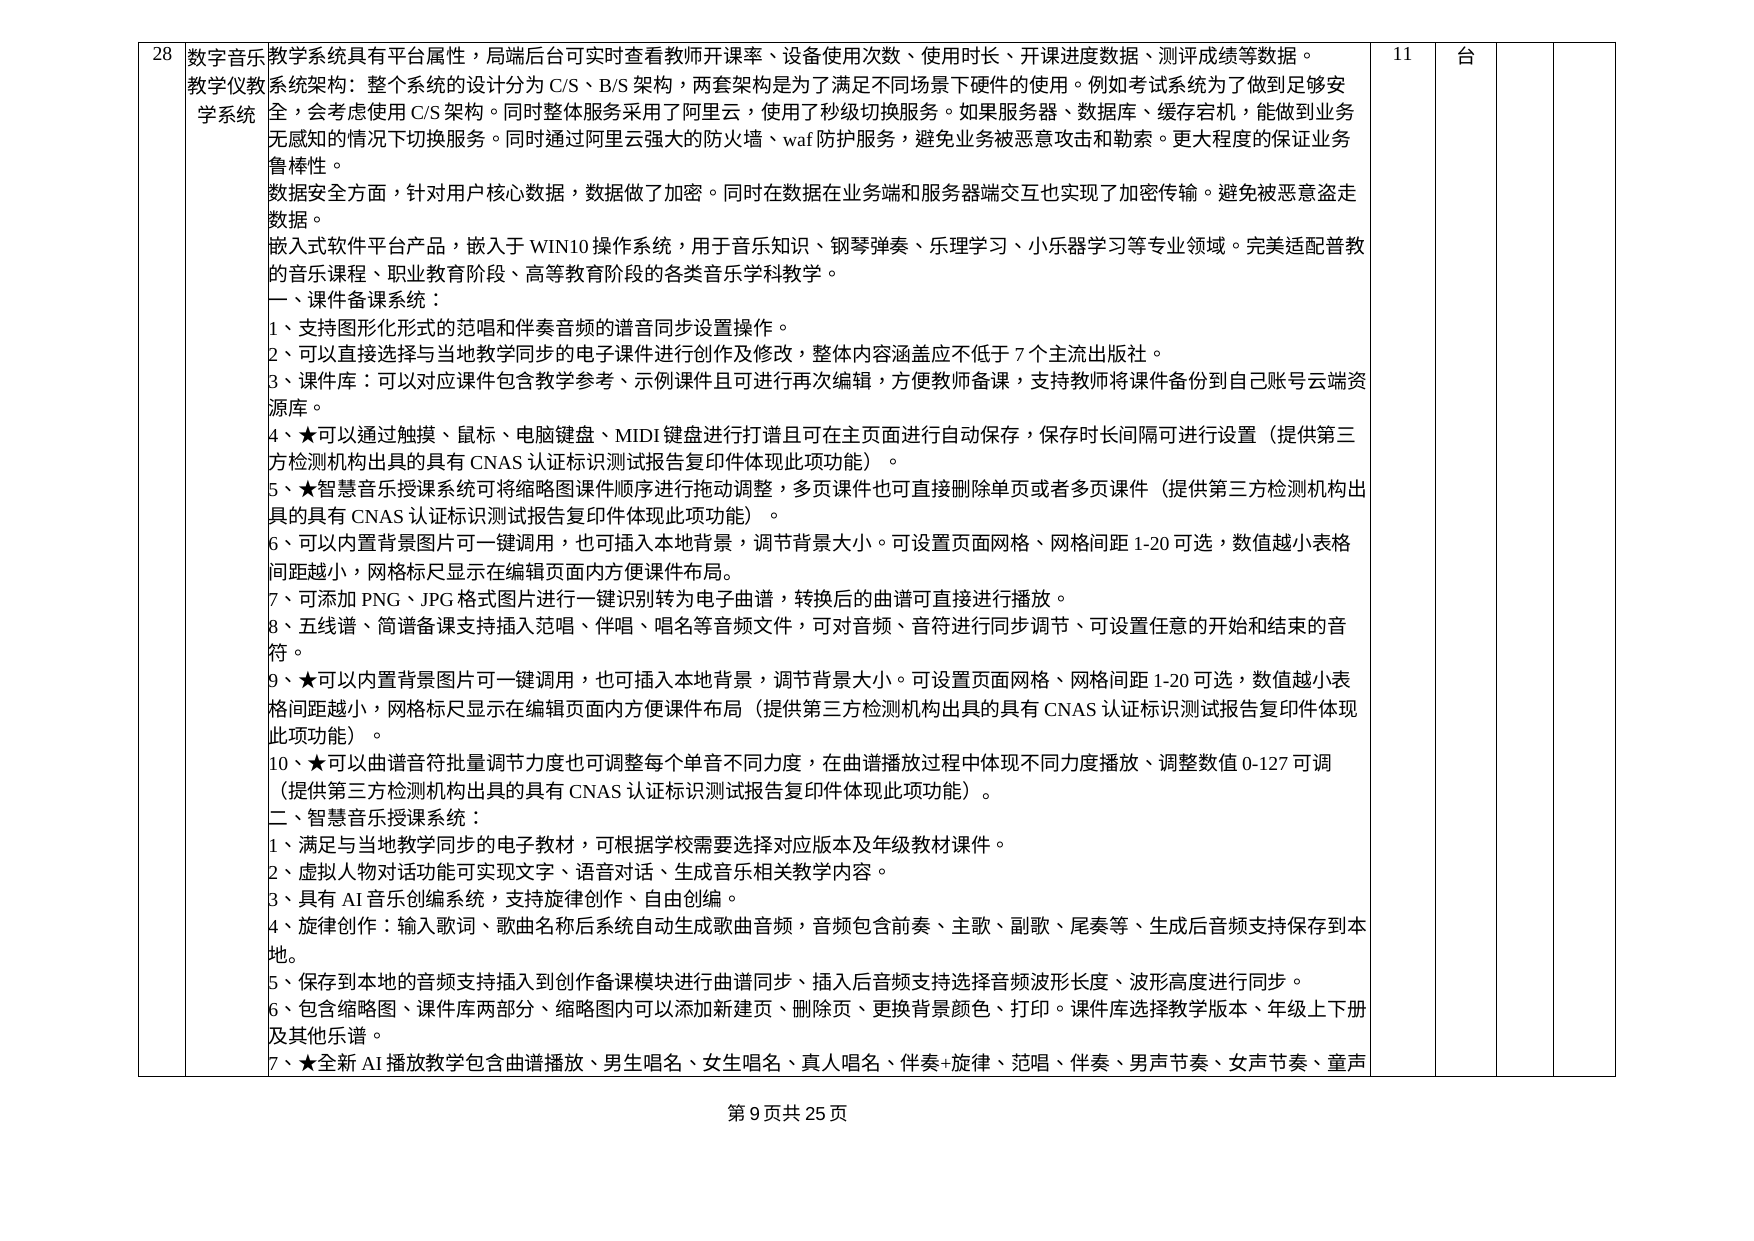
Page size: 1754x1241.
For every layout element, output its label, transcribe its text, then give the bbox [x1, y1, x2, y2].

table_cell [1554, 43, 1615, 1076]
table_cell 台 [1436, 43, 1496, 1076]
table_cell 28 [139, 43, 185, 1076]
table_cell [1497, 43, 1553, 1076]
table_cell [269, 43, 1370, 1076]
table_cell 11 [1371, 43, 1435, 1076]
table_cell 数字音乐教学仪教学系统 [186, 43, 268, 1076]
